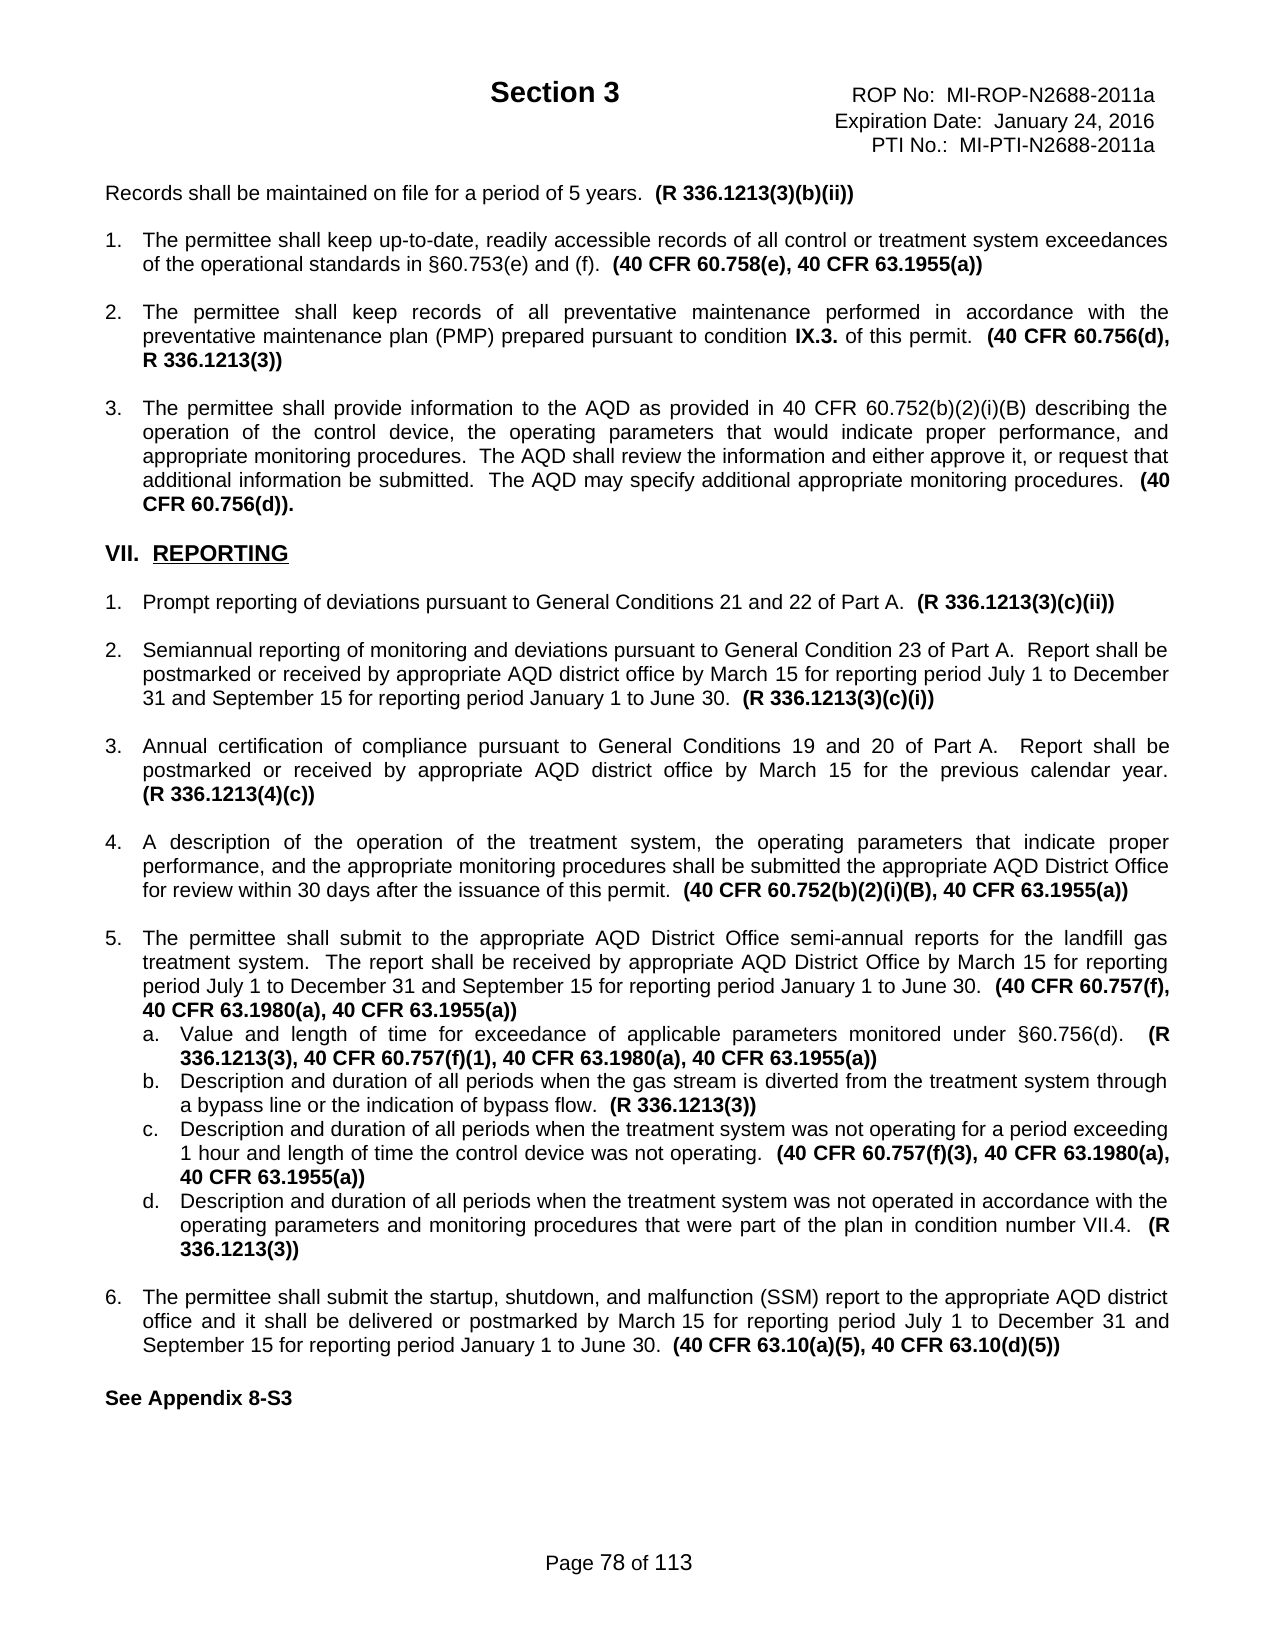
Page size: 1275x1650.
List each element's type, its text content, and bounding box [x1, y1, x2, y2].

list A description of the operation of the treatment system, the operating parameters that indicate proper performance, and the appropriate monitoring procedures shall be submitted the appropriate AQD District Office for review within 30 days after the issuance of this permit. (40 60.752(b)(2)(i)(B), 40 63.1955(a)) [105, 830, 1170, 902]
list Description and duration of all periods when the gas stream is diverted from the treatment system through a bypass line or the indication of bypass flow. (R 336.1213(3)) [142, 1069, 1170, 1117]
list The permittee shall keep up-to-date, readily accessible records of all control or treatment system exceedances of the operational standards in §60.753(e) and (f). (40 60.758(e), 40 63.1955(a)) [105, 228, 1170, 276]
list The permittee shall provide information to the AQD as provided in 40 60.752(b)(2)(i)(B) describing the operation of the control device, the operating parameters that would indicate proper performance, and appropriate monitoring procedures. The AQD shall review the information and either approve it, or request that additional information be submitted. The AQD may specify additional appropriate monitoring procedures. (40 60.756(d)). [105, 396, 1170, 516]
text See Appendix 8-S3 [105, 1386, 1170, 1410]
text . REPORTING [105, 540, 1170, 566]
list The permittee shall keep records of all preventative maintenance performed in accordance with the preventative maintenance plan (PMP) prepared pursuant to condition IX.3. of this permit. (40 60.756(d), R 336.1213(3)) [105, 300, 1170, 372]
list Description and duration of all periods when the treatment system was not operating for a period exceeding 1 hour and length of time the control device was not operating. (40 60.757(f)(3), 40 63.1980(a), 40 63.1955(a)) [142, 1117, 1170, 1189]
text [105, 180, 1170, 204]
list The permittee shall submit to the appropriate AQD District Office semi-annual reports for the landfill gas treatment system. The report shall be received by appropriate AQD District Office by March 15 for reporting period July 1 to December 31 and September 15 for reporting period January 1 to June 30. (40 60.757(f), 40 63.1980(a), 40 63.1955(a)) [105, 926, 1170, 1021]
list Annual certification of compliance pursuant to General Conditions 19 and 20 of Part A. Report shall be postmarked or received by appropriate AQD district office by March 15 for the previous calendar year. (R 336.1213(4)(c)) [105, 734, 1170, 806]
list The permittee shall submit the startup, shutdown, and malfunction (SSM) report to the appropriate AQD district office and it shall be delivered or postmarked by March 15 for reporting period July 1 to December 31 and September 15 for reporting period January 1 to June 30. (40 63.10(a)(5), 40 63.10(d)(5)) [105, 1285, 1170, 1357]
text 1. Prompt reporting of deviations pursuant to General Conditions 21 and 22 of Part A. (R 336.1213(3)(c)(ii)) [105, 590, 1170, 614]
list Description and duration of all periods when the treatment system was not operated in accordance with the operating parameters and monitoring procedures that were part of the plan in condition number .4. (R 336.1213(3)) [142, 1189, 1170, 1261]
list Value and length of time for exceedance of applicable parameters monitored under §60.756(d). (R 336.1213(3), 40 60.757(f)(1), 40 63.1980(a), 40 63.1955(a)) [142, 1021, 1170, 1069]
text 2. Semiannual reporting of monitoring and deviations pursuant to General Condition 23 of Part A. Report shall be postmarked or received by appropriate AQD district office by March 15 for reporting period July 1 to December 31 and September 15 for reporting period January 1 to June 30. (R 336.1213(3)(c)(i)) [105, 638, 1170, 710]
